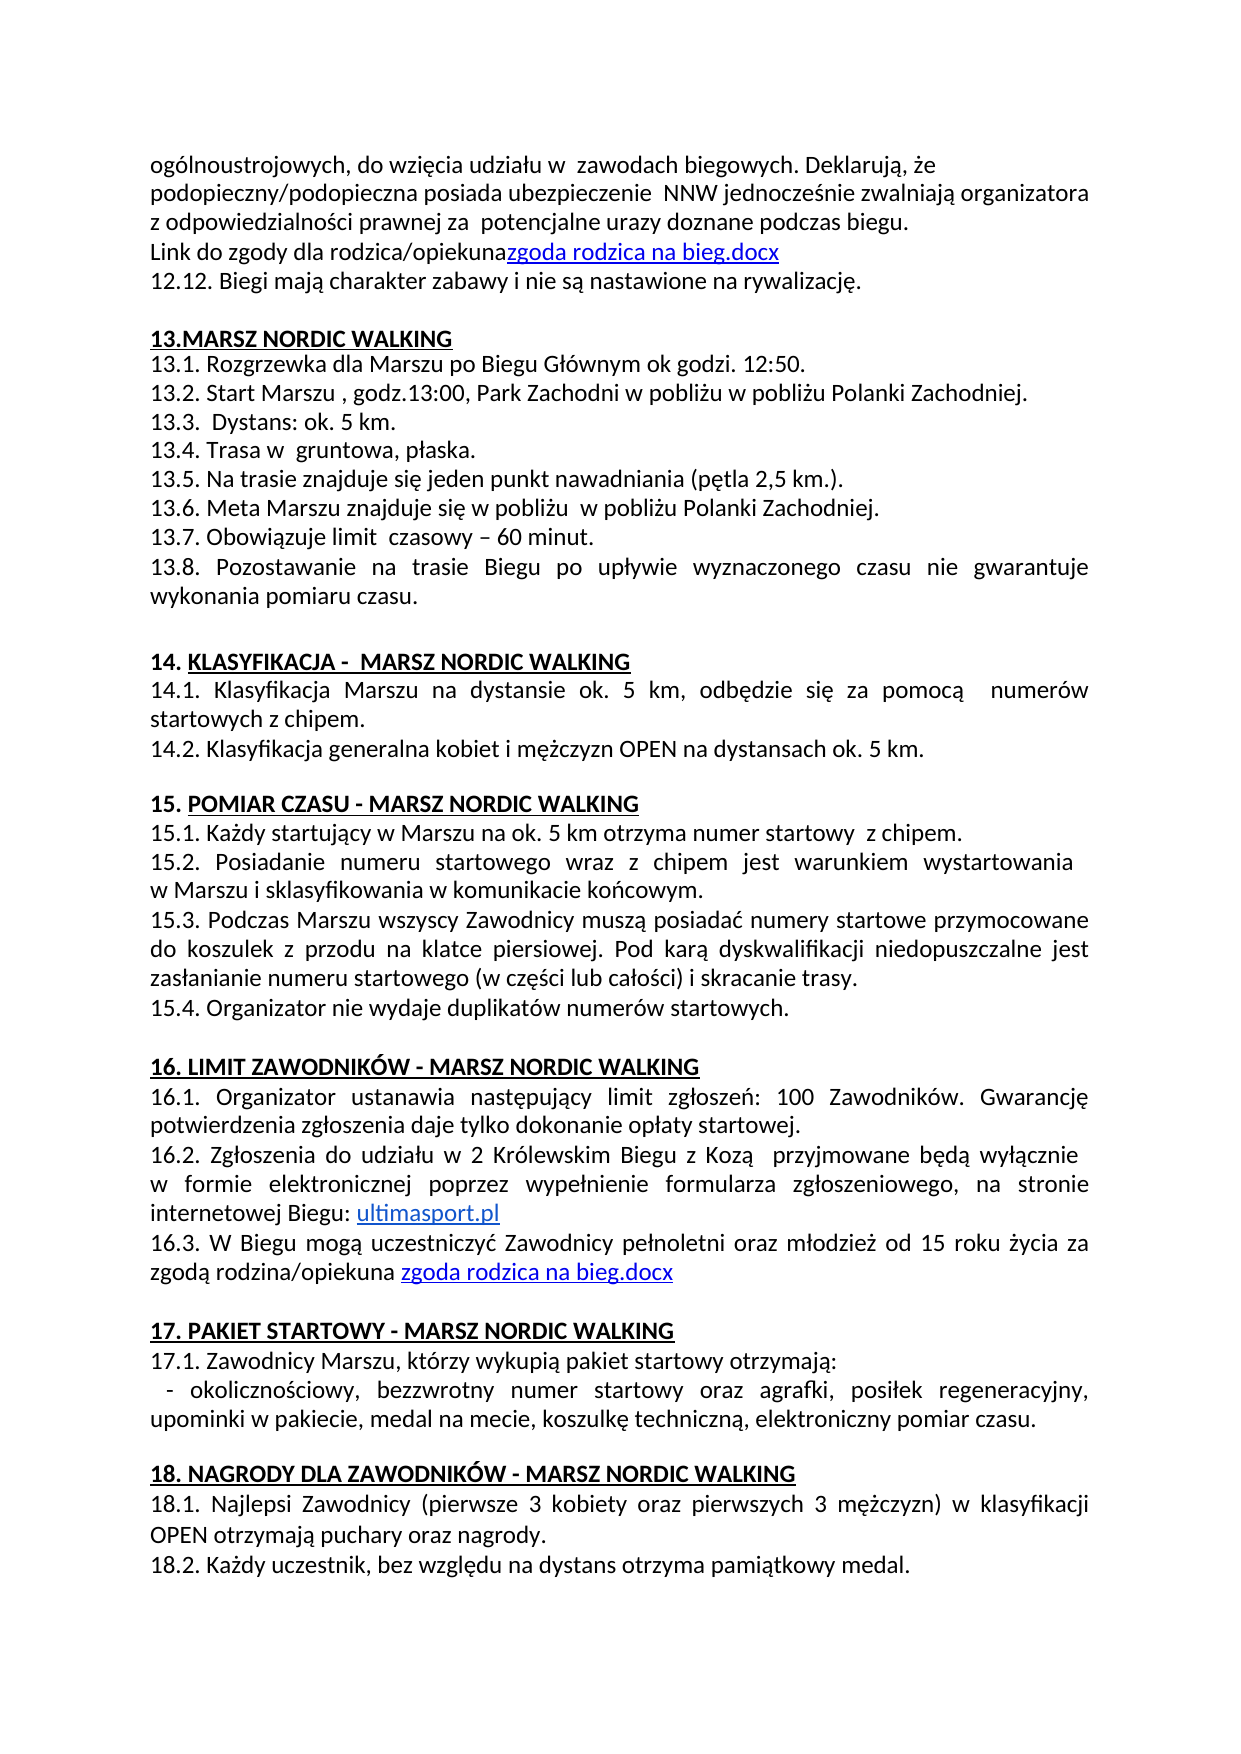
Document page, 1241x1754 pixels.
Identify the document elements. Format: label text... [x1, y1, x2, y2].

text 17.1. Zawodnicy Marszu, którzy wykupią pakiet startowy otrzymają: [150, 1346, 1090, 1375]
text 13.6. Meta Marszu znajduje się w pobliżu w pobliżu Polanki Zachodniej. [150, 494, 1090, 523]
text 14. KLASYFIKACJA - MARSZ NORDIC WALKING [150, 650, 1090, 675]
text 13.7. Obowiązuje limit czasowy – 60 minut. [150, 523, 1090, 552]
text 18. NAGRODY DLA ZAWODNIKÓW - MARSZ NORDIC WALKING [150, 1459, 1090, 1488]
text 18.1. Najlepsi Zawodnicy (pierwsze 3 kobiety oraz pierwszych 3 mężczyzn) w klasyfikacji OPEN otrzymają puchary oraz nagrody. [150, 1488, 1090, 1549]
text 12.12. Biegi mają charakter zabawy i nie są nastawione na rywalizację. [150, 266, 1090, 295]
text Link do zgody dla rodzica/opiekunazgoda rodzica na bieg.docx [150, 237, 1090, 266]
text 18.2. Każdy uczestnik, bez względu na dystans otrzyma pamiątkowy medal. [150, 1550, 1090, 1579]
text 15.4. Organizator nie wydaje duplikatów numerów startowych. [150, 993, 1090, 1022]
text 16.2. Zgłoszenia do udziału w 2 Królewskim Biegu z Kozą przyjmowane będą wyłącznie w formie elektronicznej poprzez wypełnienie formularza zgłoszeniowego, na stronie internetowej Biegu: ultimasport.pl [150, 1141, 1090, 1228]
text 14.1. Klasyfikacja Marszu na dystansie ok. 5 km, odbędzie się za pomocą numerów startowych z chipem. [150, 675, 1090, 733]
text 16.1. Organizator ustanawia następujący limit zgłoszeń: 100 Zawodników. Gwarancję potwierdzenia zgłoszenia daje tylko dokonanie opłaty startowej. [150, 1082, 1090, 1140]
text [150, 150, 1090, 237]
text 13.3. Dystans: ok. 5 km. [150, 407, 1090, 436]
text 15.1. Każdy startujący w Marszu na ok. 5 km otrzyma numer startowy z chipem. [150, 818, 1090, 847]
text 13.1. Rozgrzewka dla Marszu po Biegu Głównym ok godzi. 12:50. [150, 353, 1090, 378]
text - okolicznościowy, bezzwrotny numer startowy oraz agrafki, posiłek regeneracyjny, upominki w pakiecie, medal na mecie, koszulkę techniczną, elektroniczny pomiar czasu. [150, 1376, 1090, 1434]
text 16.3. W Biegu mogą uczestniczyć Zawodnicy pełnoletni oraz młodzież od 15 roku życia za zgodą rodzina/opiekuna zgoda rodzica na bieg.docx [150, 1228, 1090, 1286]
text 15.3. Podczas Marszu wszyscy Zawodnicy muszą posiadać numery startowe przymocowane do koszulek z przodu na klatce piersiowej. Pod karą dyskwalifikacji niedopuszczalne jest zasłanianie numeru startowego (w części lub całości) i skracanie trasy. [150, 905, 1090, 992]
text 16. LIMIT ZAWODNIKÓW - MARSZ NORDIC WALKING [150, 1052, 1090, 1081]
text 13.5. Na trasie znajduje się jeden punkt nawadniania (pętla 2,5 km.). [150, 465, 1090, 494]
text 13.4. Trasa w gruntowa, płaska. [150, 436, 1090, 465]
text 13.8. Pozostawanie na trasie Biegu po upływie wyznaczonego czasu nie gwarantuje wykonania pomiaru czasu. [150, 552, 1090, 610]
text 13.2. Start Marszu , godz.13:00, Park Zachodni w pobliżu w pobliżu Polanki Zachodniej. [150, 378, 1090, 407]
text 13.MARSZ NORDIC WALKING [150, 324, 1090, 353]
text 15. POMIAR CZASU - MARSZ NORDIC WALKING [150, 793, 1090, 818]
text 15.2. Posiadanie numeru startowego wraz z chipem jest warunkiem wystartowania w Marszu i sklasyfikowania w komunikacie końcowym. [150, 847, 1090, 905]
text 17. PAKIET STARTOWY - MARSZ NORDIC WALKING [150, 1316, 1090, 1345]
text 14.2. Klasyfikacja generalna kobiet i mężczyzn OPEN na dystansach ok. 5 km. [150, 734, 1090, 763]
